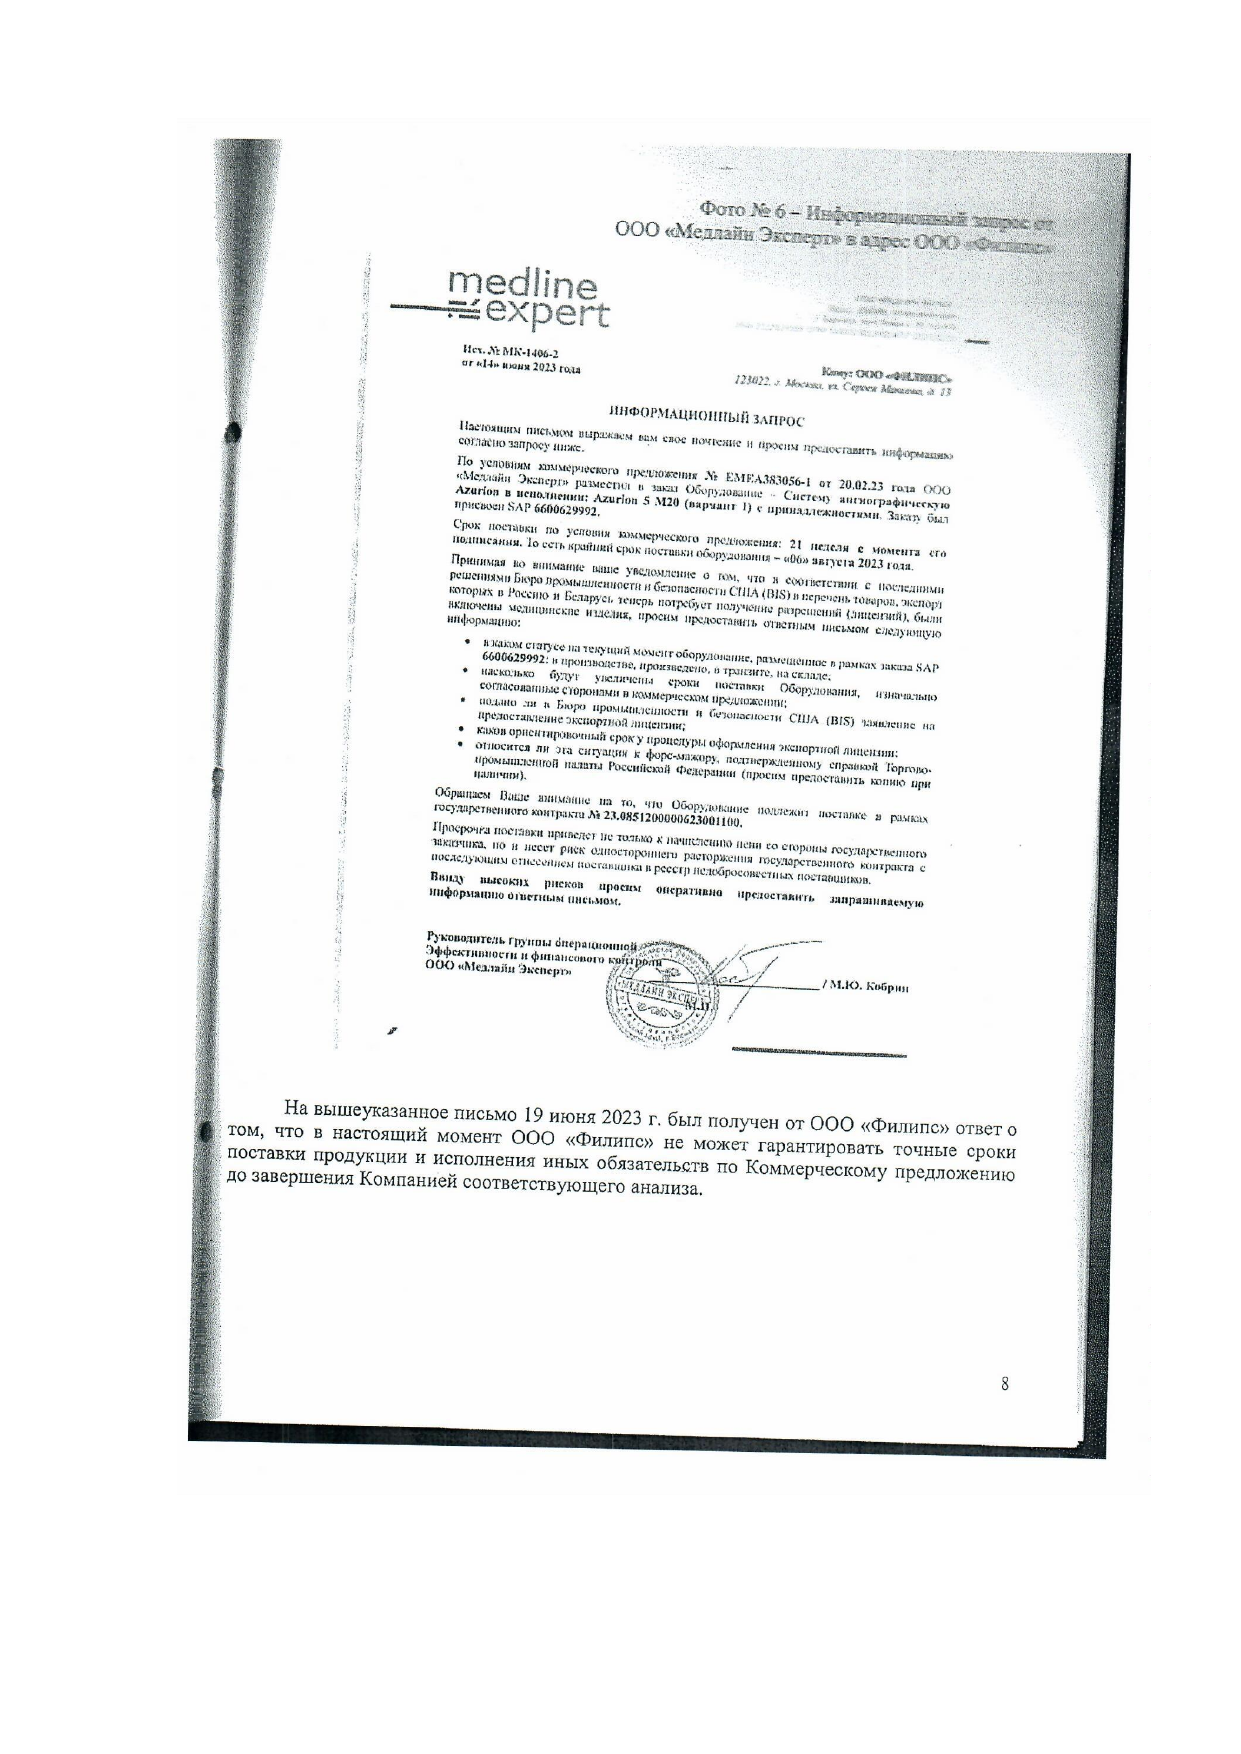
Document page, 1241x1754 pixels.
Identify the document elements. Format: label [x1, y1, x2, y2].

picture [177, 118, 1151, 1495]
